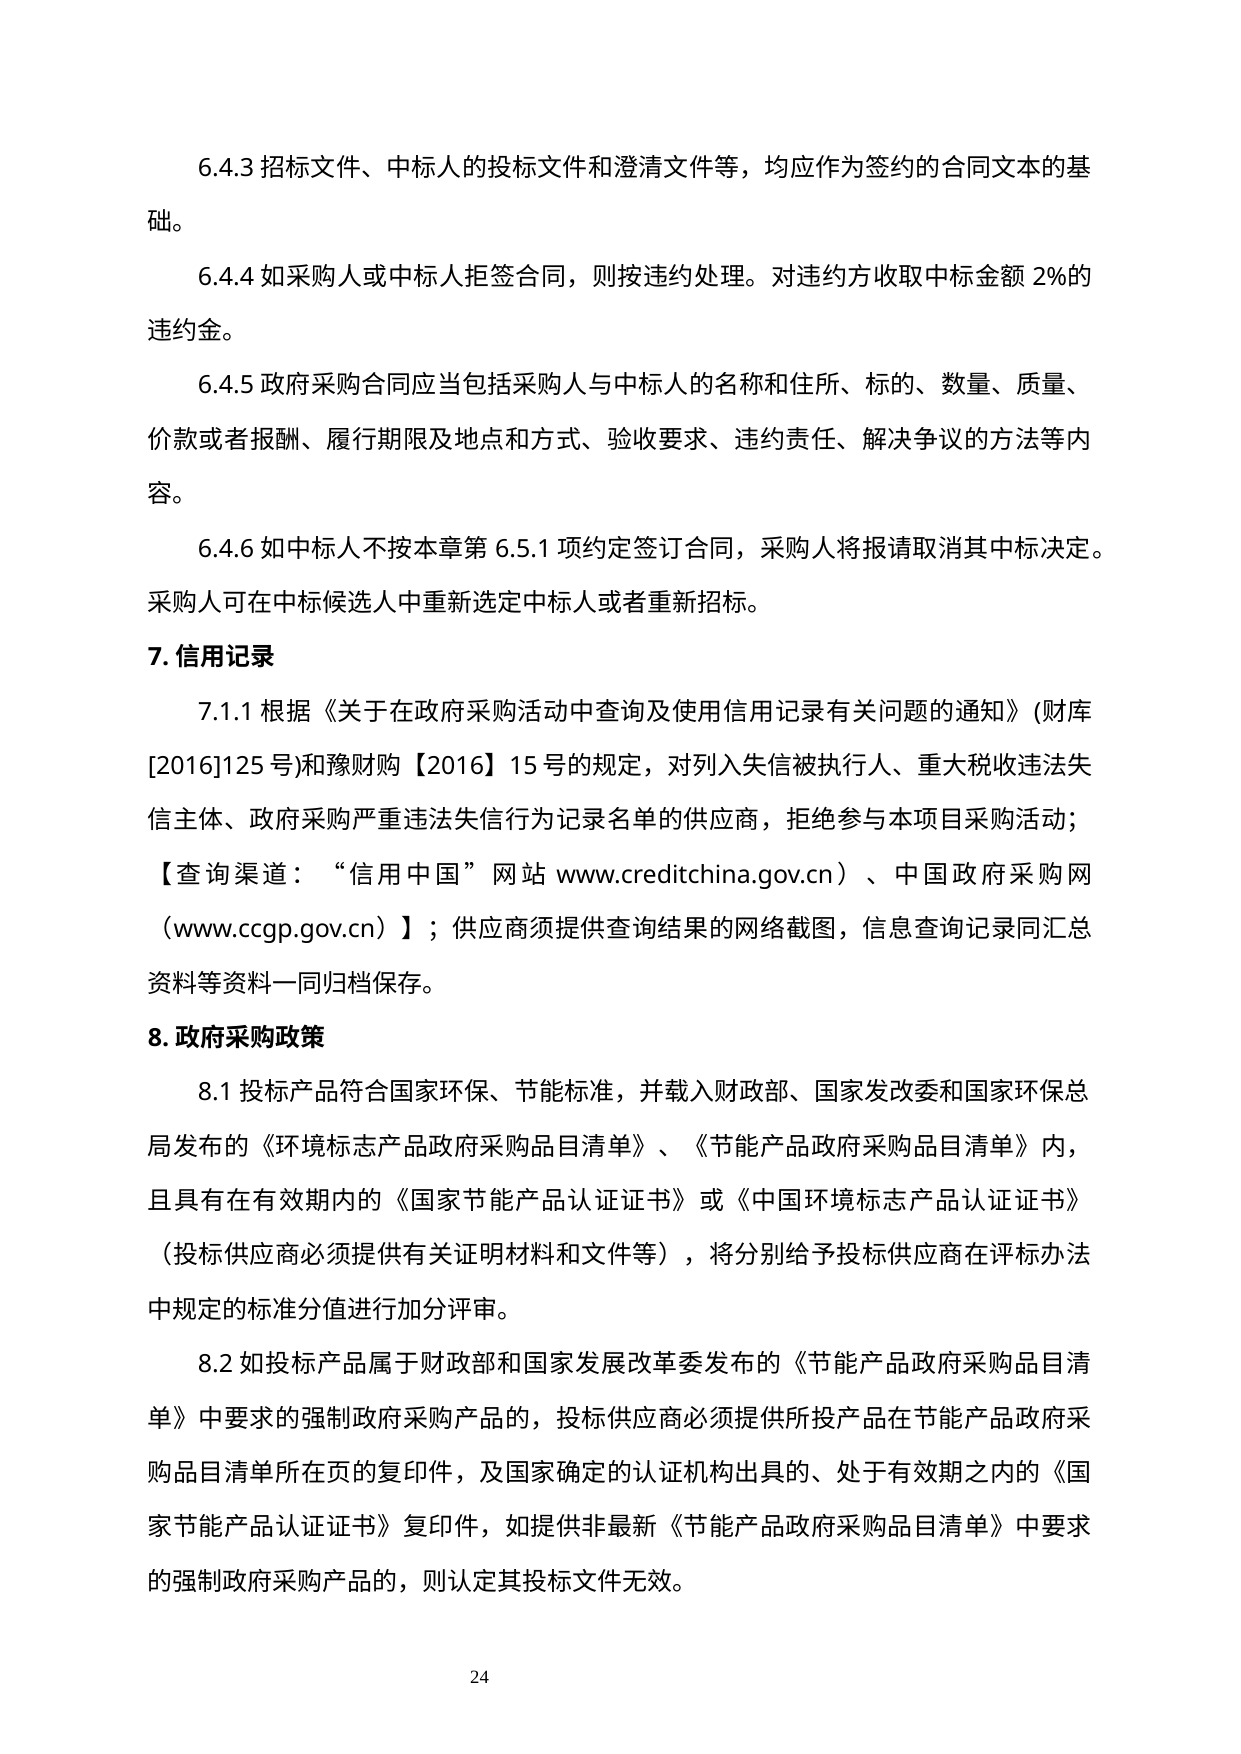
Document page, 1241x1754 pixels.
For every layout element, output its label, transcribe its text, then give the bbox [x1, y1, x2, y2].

list 招标文件、中标人的投标文件和澄清文件等，均应作为签约的合同文本的基础。 [148, 147, 1093, 238]
list 投标产品符合国家环保、节能标准，并载入财政部、国家发改委和国家环保总局发布的《环境标志产品政府采购品目清单》、《节能产品政府采购品目清单》内，且具有在有效期内的《国家节能产品认证证书》或《中国环境标志产品认证证书》（投标供应商必须提供有关证明材料和文件等），将分别给予投标供应商在评标办法中规定的标准分值进行加分评审。 [148, 1072, 1093, 1326]
list 根据《关于在政府采购活动中查询及使用信用记录有关问题的通知》(财库[2016]125号)和豫财购【2016】15号的规定，对列入失信被执行人、重大税收违法失信主体、政府采购严重违法失信行为记录名单的供应商，拒绝参与本项目采购活动；【查询渠道：“信用中国”网站www.creditchina.gov.cn）、中国政府采购网（www.ccgp.gov.cn）】；供应商须提供查询结果的网络截图，信息查询记录同汇总资料等资料一同归档保存。 [148, 691, 1093, 999]
list 如中标人不按本章第6.5.1项约定签订合同，采购人将报请取消其中标决定。采购人可在中标候选人中重新选定中标人或者重新招标。 [148, 528, 1093, 619]
list 如采购人或中标人拒签合同，则按违约处理。对违约方收取中标金额2%的违约金。 [148, 256, 1093, 347]
list 如投标产品属于财政部和国家发展改革委发布的《节能产品政府采购品目清单》中要求的强制政府采购产品的，投标供应商必须提供所投产品在节能产品政府采购品目清单所在页的复印件，及国家确定的认证机构出具的、处于有效期之内的《国家节能产品认证证书》复印件，如提供非最新《节能产品政府采购品目清单》中要求的强制政府采购产品的，则认定其投标文件无效。 [148, 1344, 1093, 1597]
list 政府采购合同应当包括采购人与中标人的名称和住所、标的、数量、质量、价款或者报酬、履行期限及地点和方式、验收要求、违约责任、解决争议的方法等内容。 [148, 365, 1093, 510]
subtitle 政府采购政策 [148, 1017, 1093, 1054]
subtitle 信用记录 [148, 637, 1093, 673]
